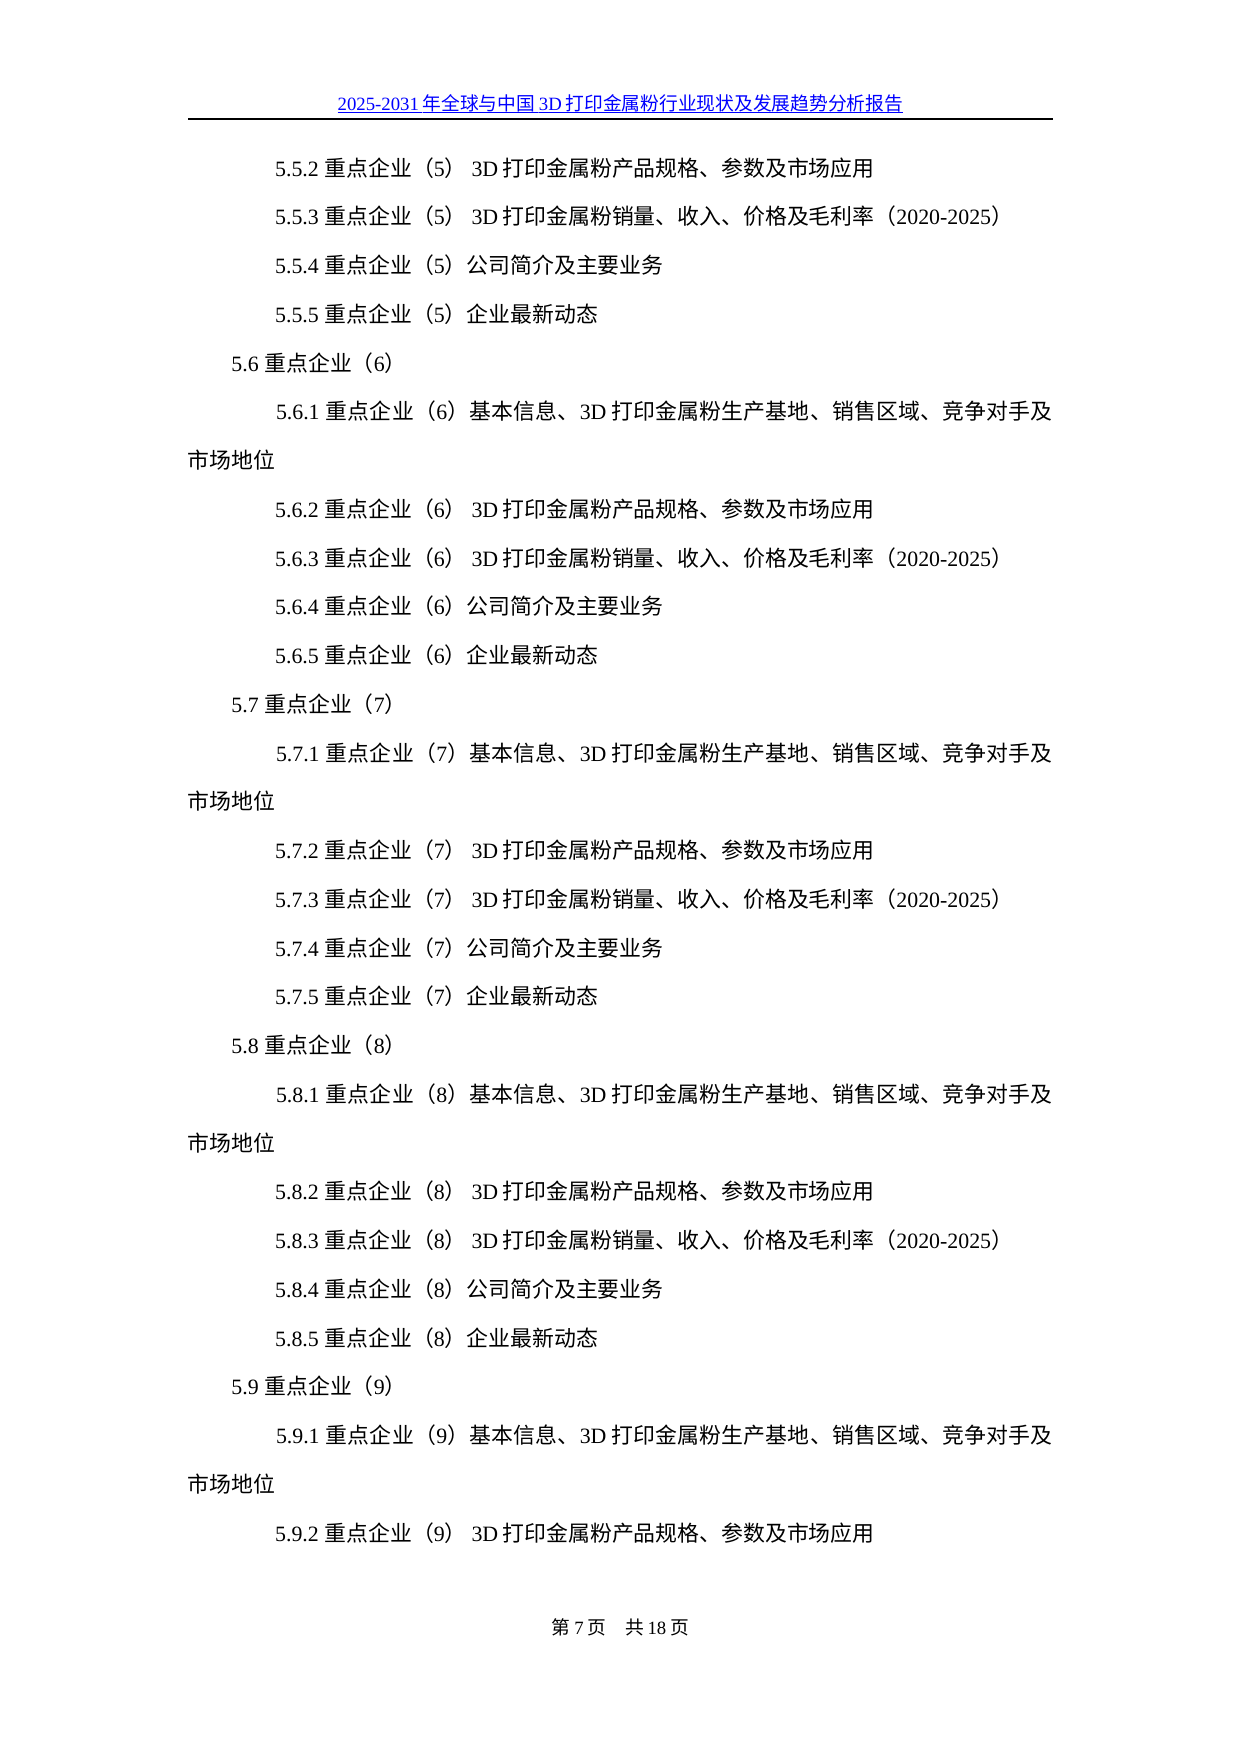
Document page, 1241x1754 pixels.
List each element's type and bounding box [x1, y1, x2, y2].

text [187, 150, 1053, 1548]
